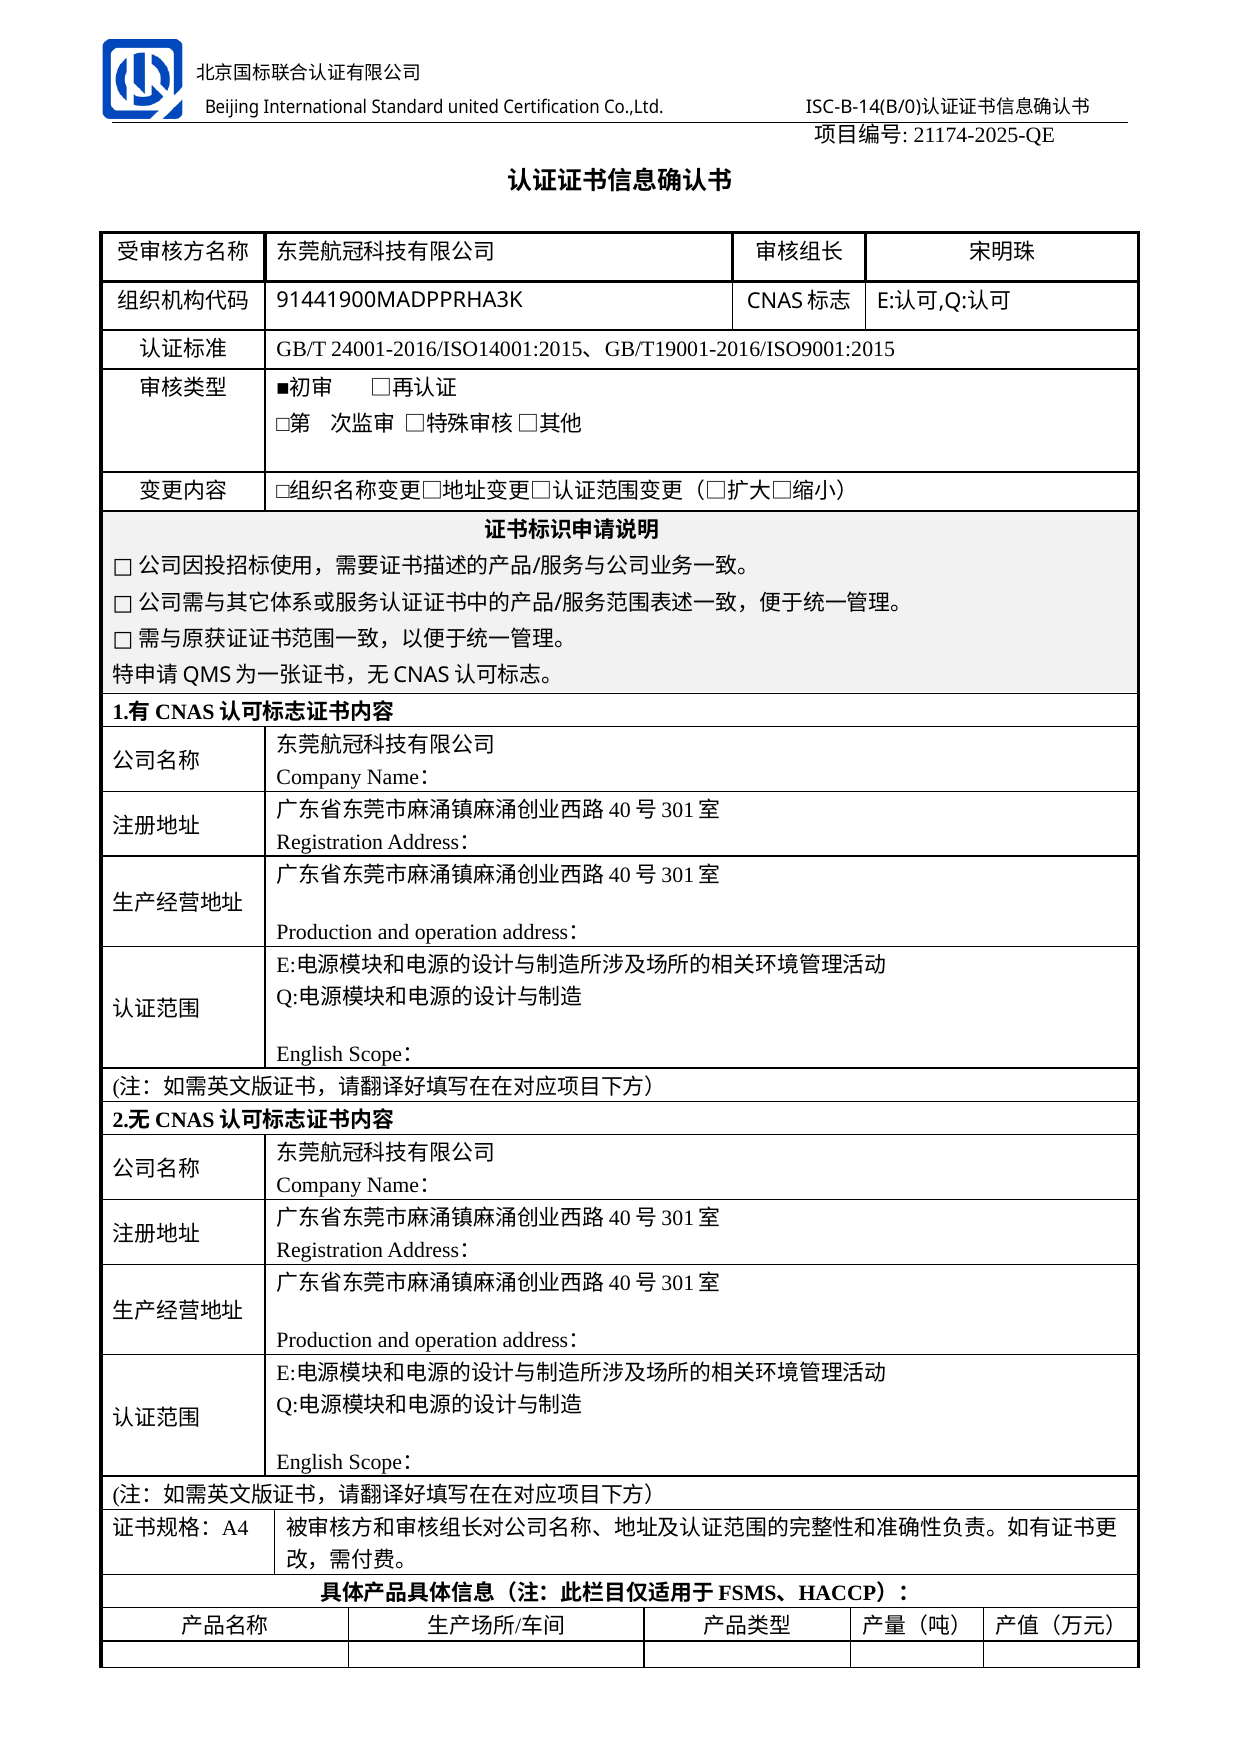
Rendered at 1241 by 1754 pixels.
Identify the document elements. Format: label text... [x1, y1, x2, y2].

table_cell E:认可,Q:认可 [866, 283, 1137, 329]
table_cell 广东省东莞市麻涌镇麻涌创业西路40号301室 Production and operation address： [266, 857, 1137, 946]
table_cell [645, 1642, 850, 1667]
table_cell 被审核方和审核组长对公司名称、地址及认证范围的完整性和准确性负责。如有证书更改，需付费。 [275, 1510, 1137, 1573]
table_cell 1.有CNAS认可标志证书内容 [103, 694, 1137, 726]
table_cell 产量（吨） [851, 1608, 983, 1640]
table_cell 注册地址 [103, 1200, 264, 1263]
table_cell GB/T 24001-2016/ISO14001:2015、GB/T19001-2016/ISO9001:2015 [266, 331, 1137, 368]
table_cell 生产经营地址 [103, 857, 264, 946]
table_cell 具体产品具体信息（注：此栏目仅适用于FSMS、HACCP）： [103, 1575, 1137, 1607]
table_cell 东莞航冠科技有限公司 Company Name： [266, 1135, 1137, 1199]
table_cell 广东省东莞市麻涌镇麻涌创业西路40号301室 Registration Address： [266, 1200, 1137, 1263]
table_cell 证书规格：A4 [103, 1510, 274, 1573]
table_cell 审核类型 [103, 370, 264, 471]
table_cell [851, 1642, 983, 1667]
table_cell 广东省东莞市麻涌镇麻涌创业西路40号301室 Production and operation address： [266, 1265, 1137, 1354]
table_cell 91441900MADPPRHA3K [266, 283, 732, 329]
table_cell (注：如需英文版证书，请翻译好填写在在对应项目下方） [103, 1477, 1137, 1509]
table_cell ■初审 □再认证 □第 次监审 □特殊审核 □其他 [266, 370, 1137, 471]
table_cell [984, 1642, 1137, 1667]
table_header 审核组长 [734, 234, 864, 280]
table_cell E:电源模块和电源的设计与制造所涉及场所的相关环境管理活动 Q:电源模块和电源的设计与制造 English Scope： [266, 1355, 1137, 1475]
table_header 东莞航冠科技有限公司 [267, 234, 731, 280]
table_cell 生产经营地址 [103, 1265, 264, 1354]
picture [102, 39, 183, 119]
table_cell [349, 1642, 643, 1667]
table_cell 注册地址 [103, 792, 264, 855]
table_cell 组织机构代码 [103, 283, 264, 329]
table_cell 产品名称 [103, 1608, 348, 1640]
table_cell [103, 1642, 348, 1667]
table_cell E:电源模块和电源的设计与制造所涉及场所的相关环境管理活动 Q:电源模块和电源的设计与制造 English Scope： [266, 947, 1137, 1067]
table_cell 产品类型 [645, 1608, 850, 1640]
table_cell 2.无CNAS认可标志证书内容 [103, 1102, 1137, 1134]
text 认证证书信息确认书 [112, 160, 1128, 197]
text 项目编号: 21174-2025-QE [112, 123, 1128, 148]
table_cell 认证范围 [103, 947, 264, 1067]
table_cell 认证范围 [103, 1355, 264, 1475]
table_header 受审核方名称 [103, 234, 263, 280]
table_cell □组织名称变更□地址变更□认证范围变更（□扩大□缩小） [266, 473, 1137, 510]
table_cell 证书标识申请说明 □ 公司因投招标使用，需要证书描述的产品/服务与公司业务一致。 □ 公司需与其它体系或服务认证证书中的产品/服务范围表述一致，便于统一管理。 □ 需与原获证证书范围一致，以便于统一管理。 特申请QMS为一张证书，无CNAS认可标志。 [103, 512, 1137, 692]
table_cell 公司名称 [103, 1135, 264, 1199]
table_header 宋明珠 [867, 234, 1137, 280]
table_cell 生产场所/车间 [349, 1608, 643, 1640]
table_cell 认证标准 [103, 331, 264, 368]
table_cell 变更内容 [103, 473, 264, 510]
table_cell CNAS标志 [733, 283, 865, 329]
table_cell 公司名称 [103, 727, 264, 791]
table_cell 广东省东莞市麻涌镇麻涌创业西路40号301室 Registration Address： [266, 792, 1137, 855]
table_cell 东莞航冠科技有限公司 Company Name： [266, 727, 1137, 791]
table_cell 产值（万元） [984, 1608, 1137, 1640]
table_cell (注：如需英文版证书，请翻译好填写在在对应项目下方） [103, 1069, 1137, 1101]
